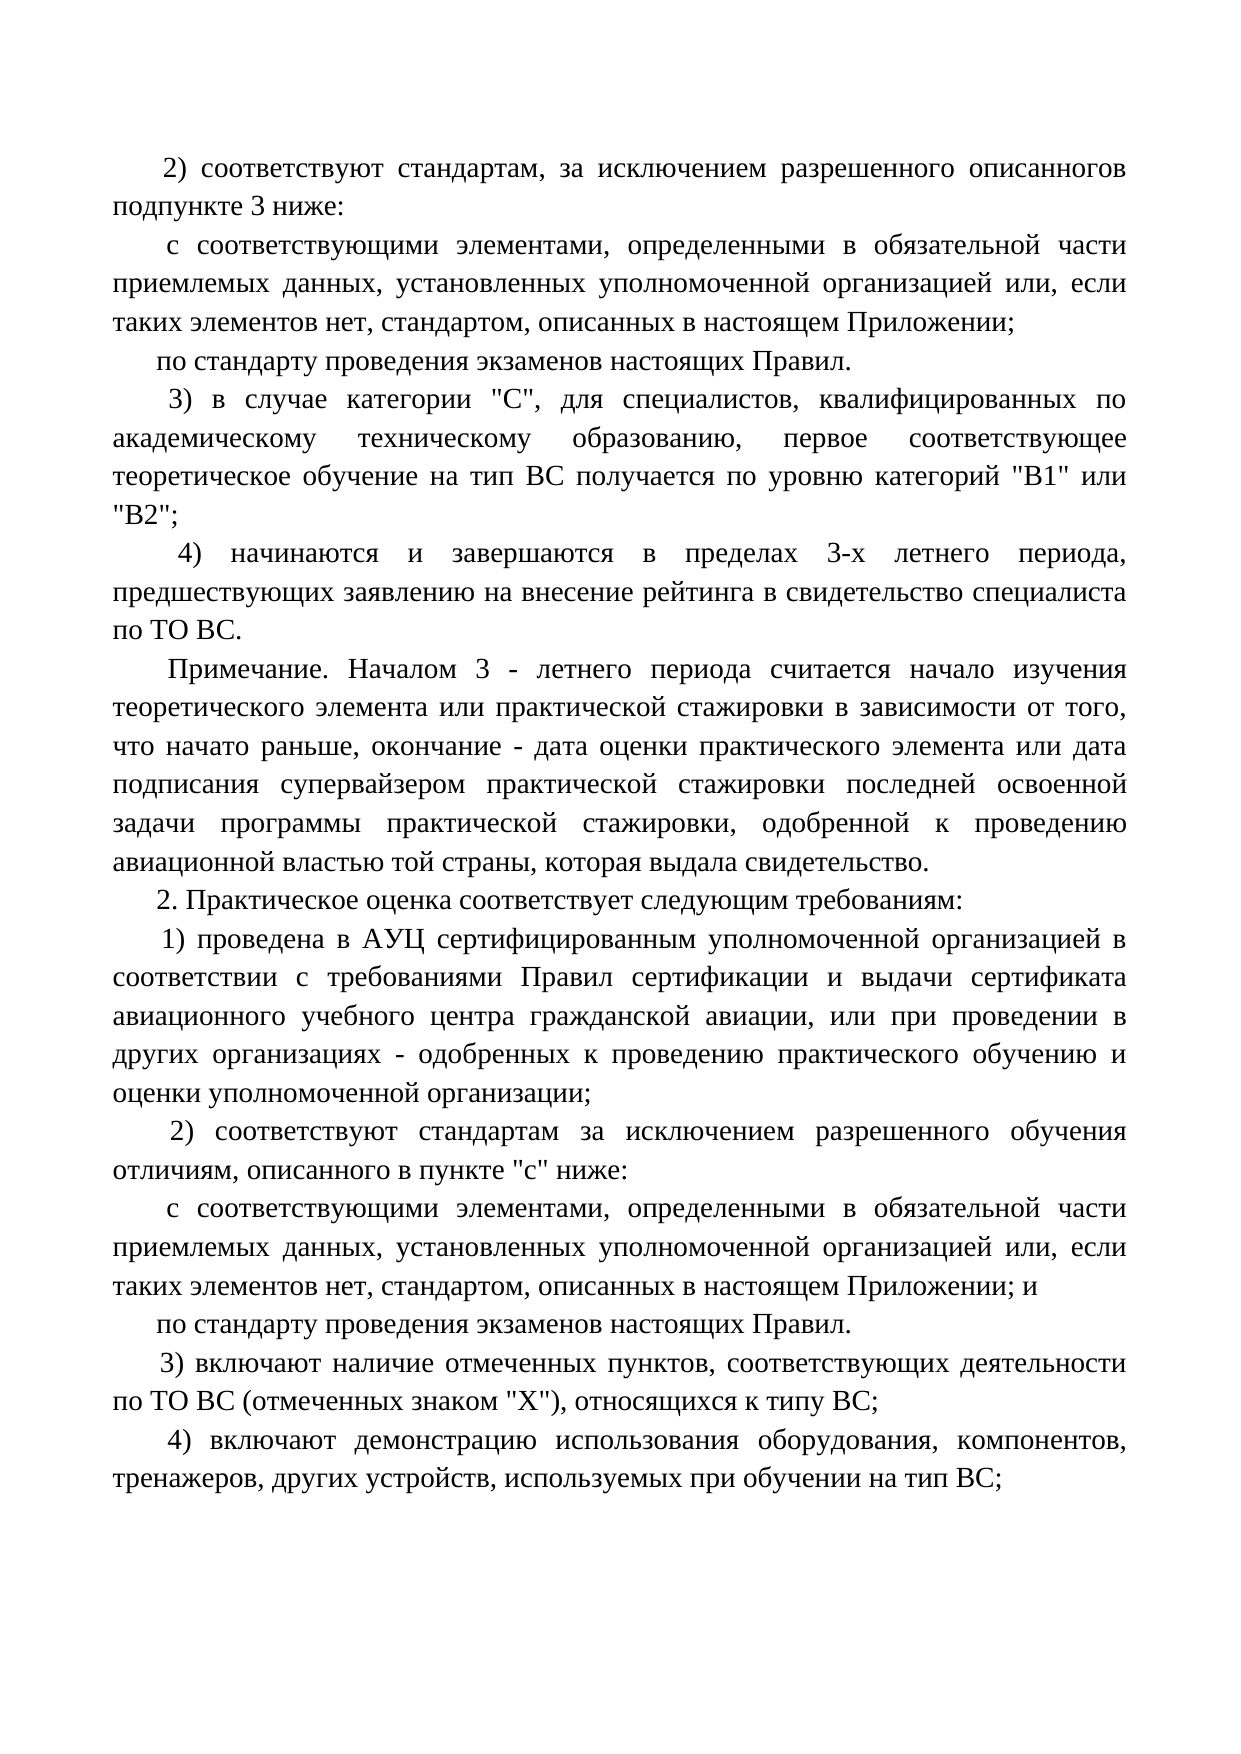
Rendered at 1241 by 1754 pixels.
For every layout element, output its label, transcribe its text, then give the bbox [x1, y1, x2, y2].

text 3) включают наличие отмеченных пунктов, соответствующих деятельности по ТО ВС (отмеченных знаком "Х"), относящихся к типу ВС; [112, 1345, 1128, 1417]
text 4) включают демонстрацию использования оборудования, компонентов, тренажеров, других устройств, используемых при обучении на тип ВС; [112, 1422, 1128, 1494]
text 2) соответствуют стандартам, за исключением разрешенного описанногов подпункте 3 ниже: [112, 150, 1128, 222]
text по стандарту проведения экзаменов настоящих Правил. [112, 343, 1128, 376]
text 4) начинаются и завершаются в пределах 3-х летнего периода, предшествующих заявлению на внесение рейтинга в свидетельство специалиста по ТО ВС. [112, 535, 1128, 646]
text 1) проведена в АУЦ сертифицированным уполномоченной организацией в соответствии с требованиями Правил сертификации и выдачи сертификата авиационного учебного центра гражданской авиации, или при проведении в других организациях - одобренных к проведению практического обучению и оценки уполномоченной организации; [112, 921, 1128, 1108]
text 3) в случае категории "С", для специалистов, квалифицированных по академическому техническому образованию, первое соответствующее теоретическое обучение на тип ВС получается по уровню категорий "В1" или "В2"; [112, 381, 1128, 530]
text с соответствующими элементами, определенными в обязательной части приемлемых данных, установленных уполномоченной организацией или, если таких элементов нет, стандартом, описанных в настоящем Приложении; [112, 227, 1128, 338]
text с соответствующими элементами, определенными в обязательной части приемлемых данных, установленных уполномоченной организацией или, если таких элементов нет, стандартом, описанных в настоящем Приложении; и [112, 1191, 1128, 1301]
text по стандарту проведения экзаменов настоящих Правил. [112, 1306, 1128, 1340]
text 2. Практическое оценка соответствует следующим требованиям: [112, 882, 1128, 916]
text Примечание. Началом 3 - летнего периода считается начало изучения теоретического элемента или практической стажировки в зависимости от того, что начато раньше, окончание - дата оценки практического элемента или дата подписания супервайзером практической стажировки последней освоенной задачи программы практической стажировки, одобренной к проведению авиационной властью той страны, которая выдала свидетельство. [112, 651, 1128, 877]
text 2) соответствуют стандартам за исключением разрешенного обучения отличиям, описанного в пункте "с" ниже: [112, 1113, 1128, 1186]
